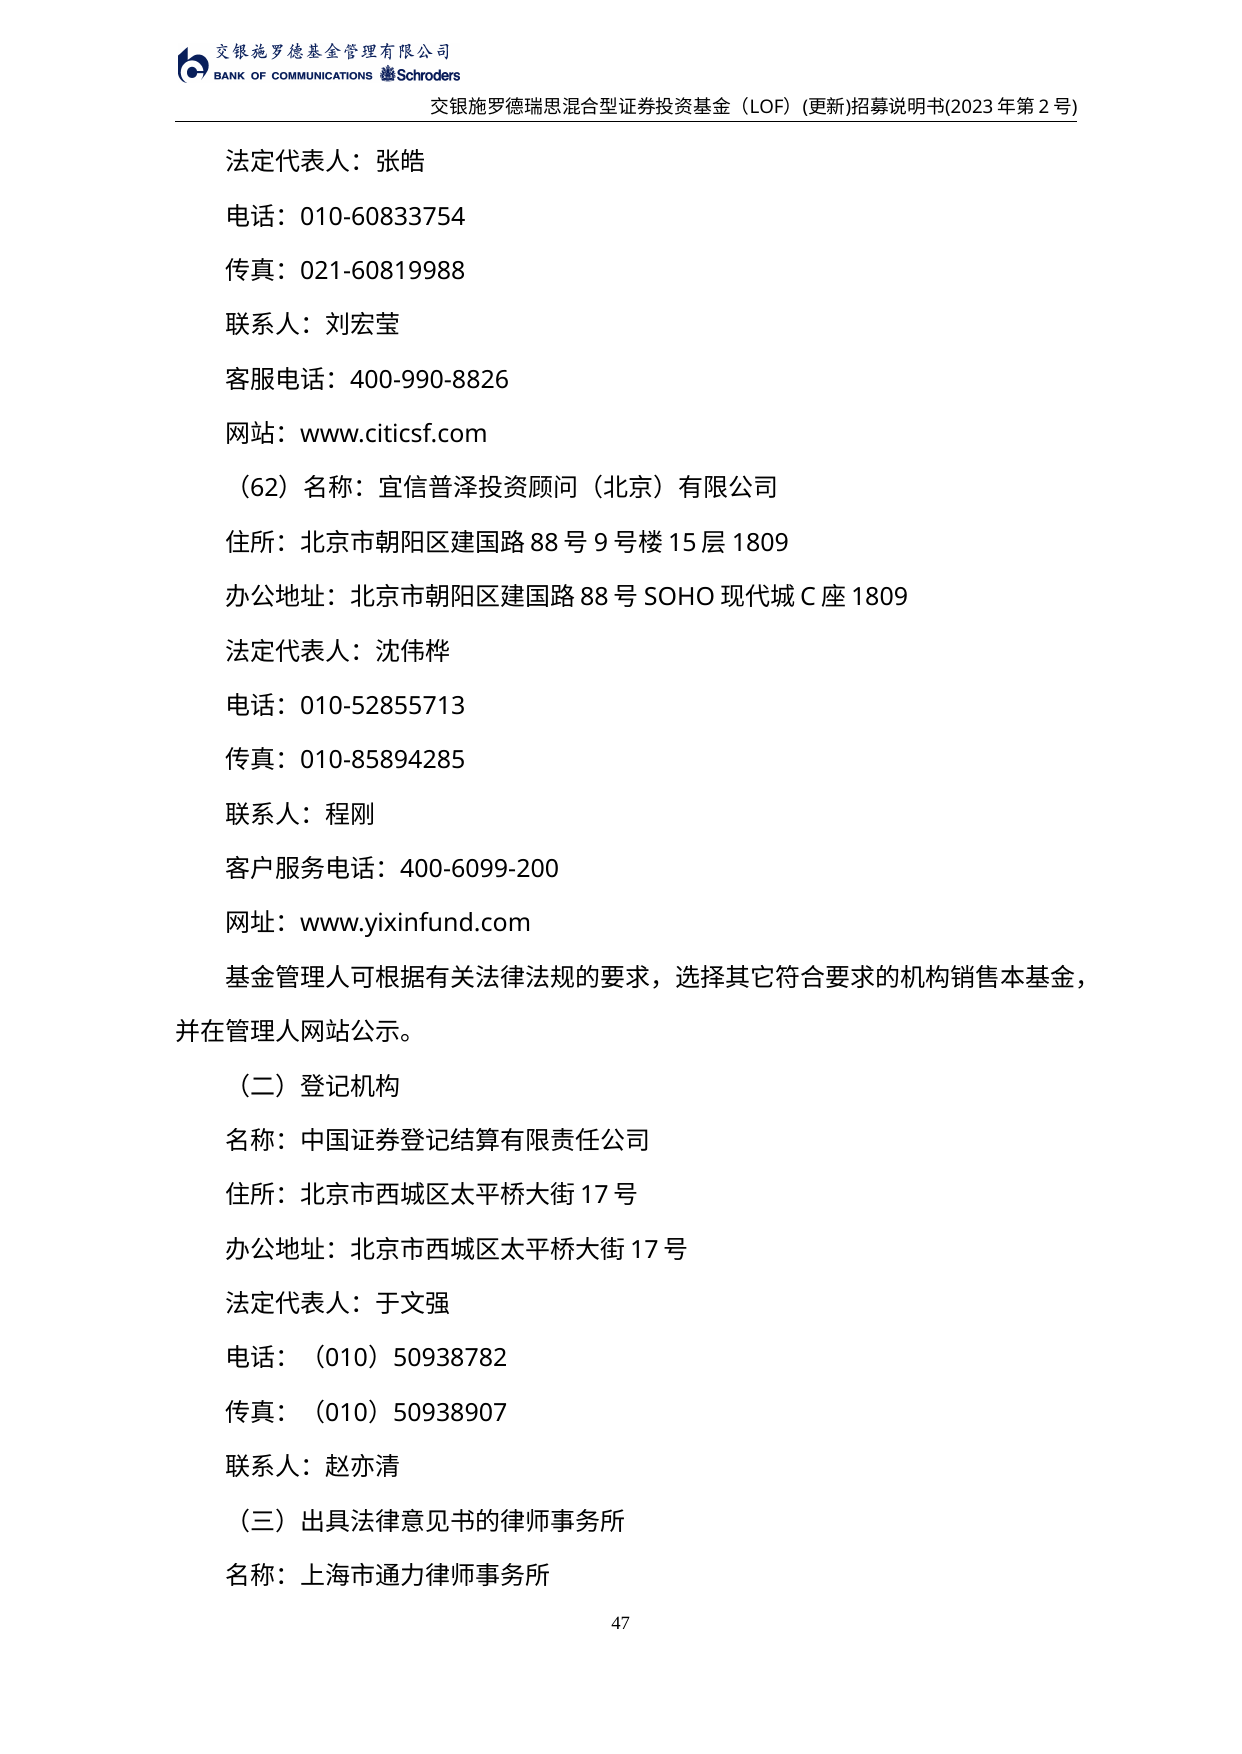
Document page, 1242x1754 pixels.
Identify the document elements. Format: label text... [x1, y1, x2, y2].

text 联系人：刘宏莹 [175, 305, 1077, 341]
text 名称：上海市通力律师事务所 [175, 1555, 1077, 1592]
text 法定代表人：于文强 [175, 1283, 1077, 1320]
text 网站：www.citicsf.com [175, 413, 1077, 450]
text （62）名称：宜信普泽投资顾问（北京）有限公司 [175, 468, 1077, 504]
text 电话：010-60833754 [175, 196, 1077, 232]
text 名称：中国证券登记结算有限责任公司 [175, 1120, 1077, 1157]
text （二）登记机构 [175, 1066, 1077, 1102]
text 客服电话：400-990-8826 [175, 359, 1077, 395]
picture [178, 43, 460, 83]
text 联系人：赵亦清 [175, 1447, 1077, 1483]
text 电话：010-52855713 [175, 685, 1077, 722]
text 住所：北京市西城区太平桥大街17号 [175, 1175, 1077, 1211]
text 传真：010-85894285 [175, 740, 1077, 776]
text 客户服务电话：400-6099-200 [175, 848, 1077, 885]
text 办公地址：北京市西城区太平桥大街17号 [175, 1229, 1077, 1265]
text 联系人：程刚 [175, 794, 1077, 830]
text 传真：021-60819988 [175, 250, 1077, 287]
text 法定代表人：张皓 [175, 142, 1077, 178]
text （三）出具法律意见书的律师事务所 [175, 1501, 1077, 1537]
text 网址：www.yixinfund.com [175, 903, 1077, 939]
text 住所：北京市朝阳区建国路88号9号楼15层1809 [175, 522, 1077, 558]
text 办公地址：北京市朝阳区建国路88号SOHO现代城C座1809 [175, 577, 1077, 613]
text 传真：（010）50938907 [175, 1392, 1077, 1428]
text 法定代表人：沈伟桦 [175, 631, 1077, 667]
text 电话：（010）50938782 [175, 1338, 1077, 1374]
text 基金管理人可根据有关法律法规的要求，选择其它符合要求的机构销售本基金，并在管理人网站公示。 [175, 957, 1077, 1048]
